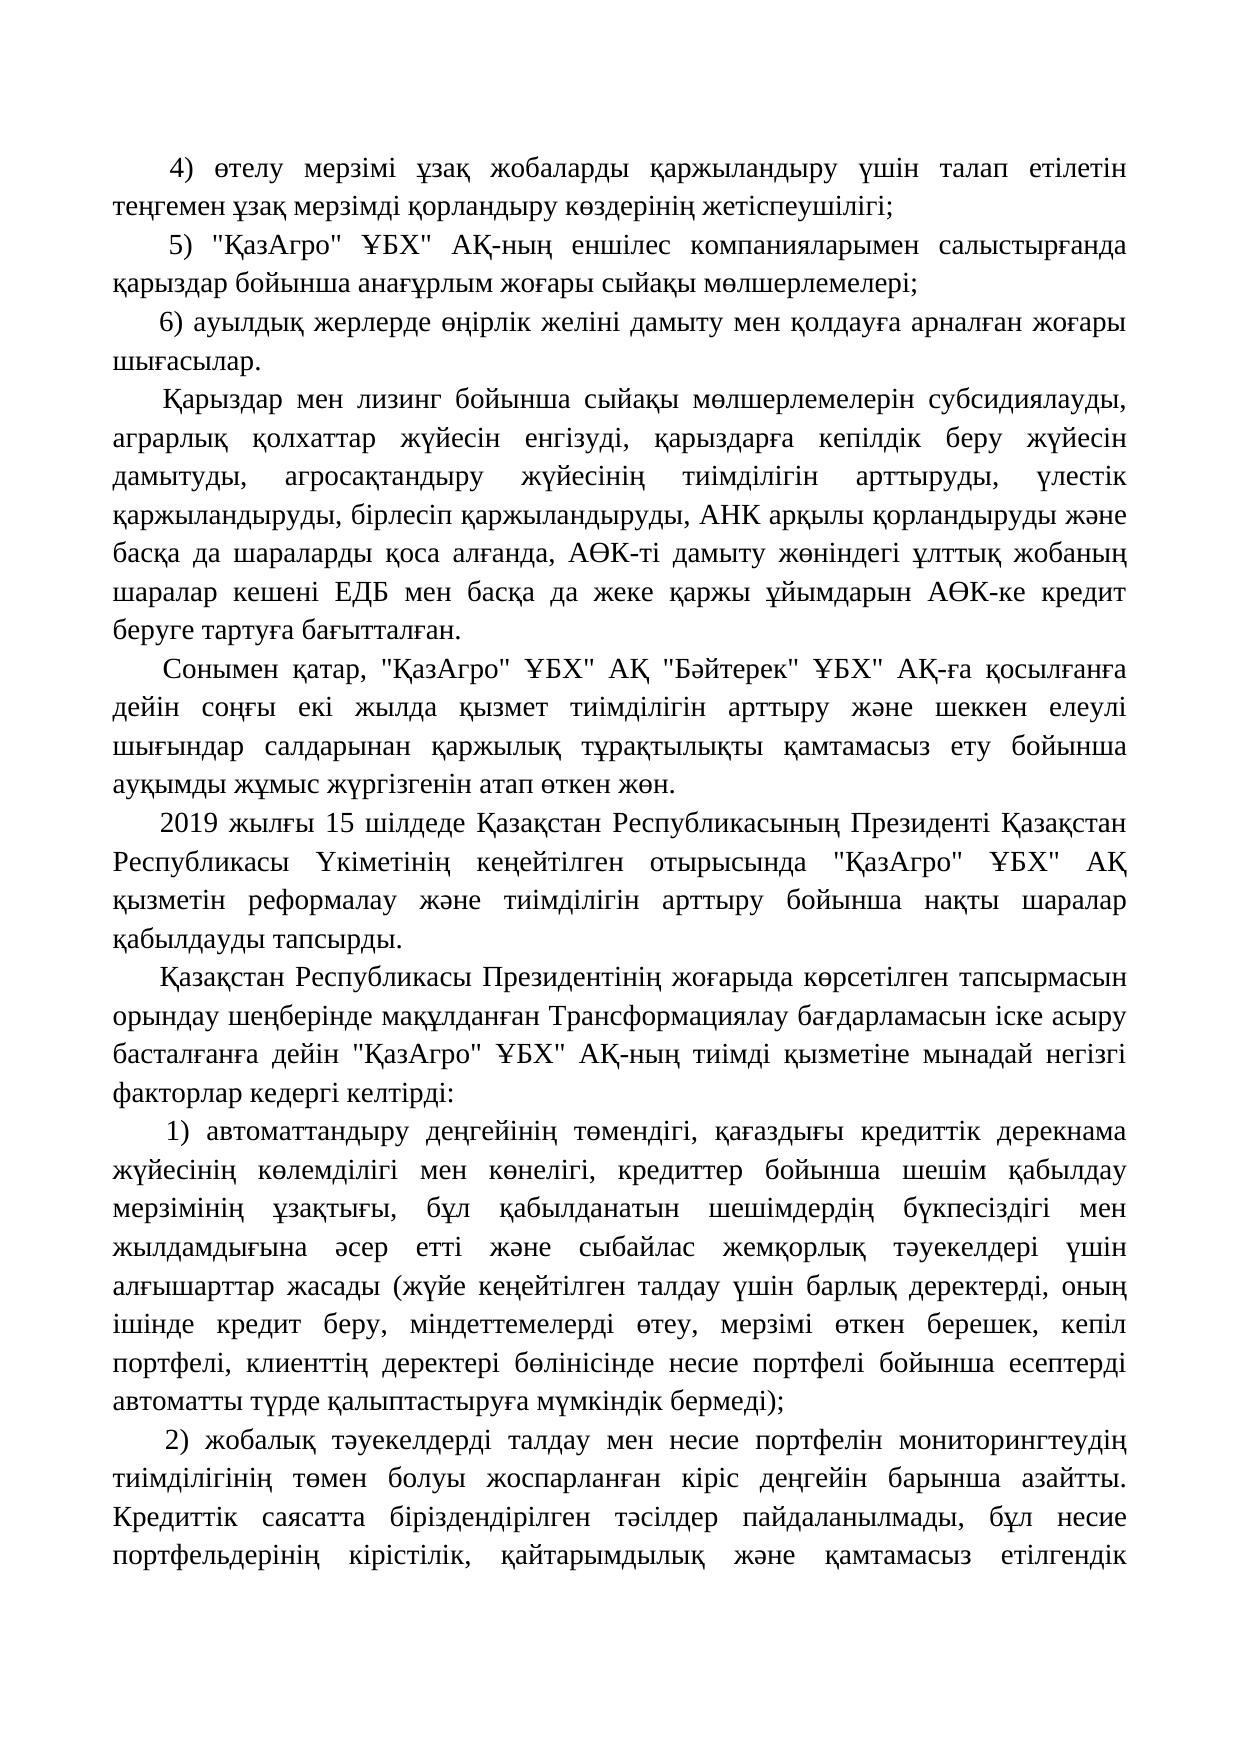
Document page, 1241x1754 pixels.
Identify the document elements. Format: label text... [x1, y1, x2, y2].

text Сонымен қатар, "ҚазАгро" ҰБХ" АҚ "Бәйтерек" ҰБХ" АҚ-ға қосылғанға дейін соңғы екі жылда қызмет тиімділігін арттыру және шеккен елеулі шығындар салдарынан қаржылық тұрақтылықты қамтамасыз ету бойынша ауқымды жұмыс жүргізгенін атап өткен жөн. [112, 651, 1128, 800]
text Қазақстан Республикасы Президентінің жоғарыда көрсетілген тапсырмасын орындау шеңберінде мақұлданған Трансформациялау бағдарламасын іске асыру басталғанға дейін "ҚазАгро" ҰБХ" АҚ-ның тиімді қызметіне мынадай негізгі факторлар кедергі келтірді: [112, 959, 1128, 1108]
text 4) өтелу мерзімі ұзақ жобаларды қаржыландыру үшін талап етілетін теңгемен ұзақ мерзімді қорландыру көздерінің жетіспеушілігі; [112, 150, 1128, 222]
text 1) автоматтандыру деңгейінің төмендігі, қағаздығы кредиттік дерекнама жүйесінің көлемділігі мен көнелігі, кредиттер бойынша шешім қабылдау мерзімінің ұзақтығы, бұл қабылданатын шешімдердің бүкпесіздігі мен жылдамдығына әсер етті және сыбайлас жемқорлық тәуекелдері үшін алғышарттар жасады (жүйе кеңейтілген талдау үшін барлық деректерді, оның ішінде кредит беру, міндеттемелерді өтеу, мерзімі өткен берешек, кепіл портфелі, клиенттің деректері бөлінісінде несие портфелі бойынша есептерді автоматты түрде қалыптастыруға мүмкіндік бермеді); [112, 1113, 1128, 1417]
text 2019 жылғы 15 шілдеде Қазақстан Республикасының Президенті Қазақстан Республикасы Үкіметінің кеңейтілген отырысында "ҚазАгро" ҰБХ" АҚ қызметін реформалау және тиімділігін арттыру бойынша нақты шаралар қабылдауды тапсырды. [112, 805, 1128, 954]
text 5) "ҚазАгро" ҰБХ" АҚ-ның еншілес компанияларымен салыстырғанда қарыздар бойынша анағұрлым жоғары сыйақы мөлшерлемелері; [112, 227, 1128, 299]
text 6) ауылдық жерлерде өңірлік желіні дамыту мен қолдауға арналған жоғары шығасылар. [112, 304, 1128, 376]
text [112, 1422, 1128, 1571]
text Қарыздар мен лизинг бойынша сыйақы мөлшерлемелерін субсидиялауды, аграрлық қолхаттар жүйесін енгізуді, қарыздарға кепілдік беру жүйесін дамытуды, агросақтандыру жүйесінің тиімділігін арттыруды, үлестік қаржыландыруды, бірлесіп қаржыландыруды, АНК арқылы қорландыруды және басқа да шараларды қоса алғанда, АӨК-ті дамыту жөніндегі ұлттық жобаның шаралар кешені ЕДБ мен басқа да жеке қаржы ұйымдарын АӨК-ке кредит беруге тартуға бағытталған. [112, 381, 1128, 646]
